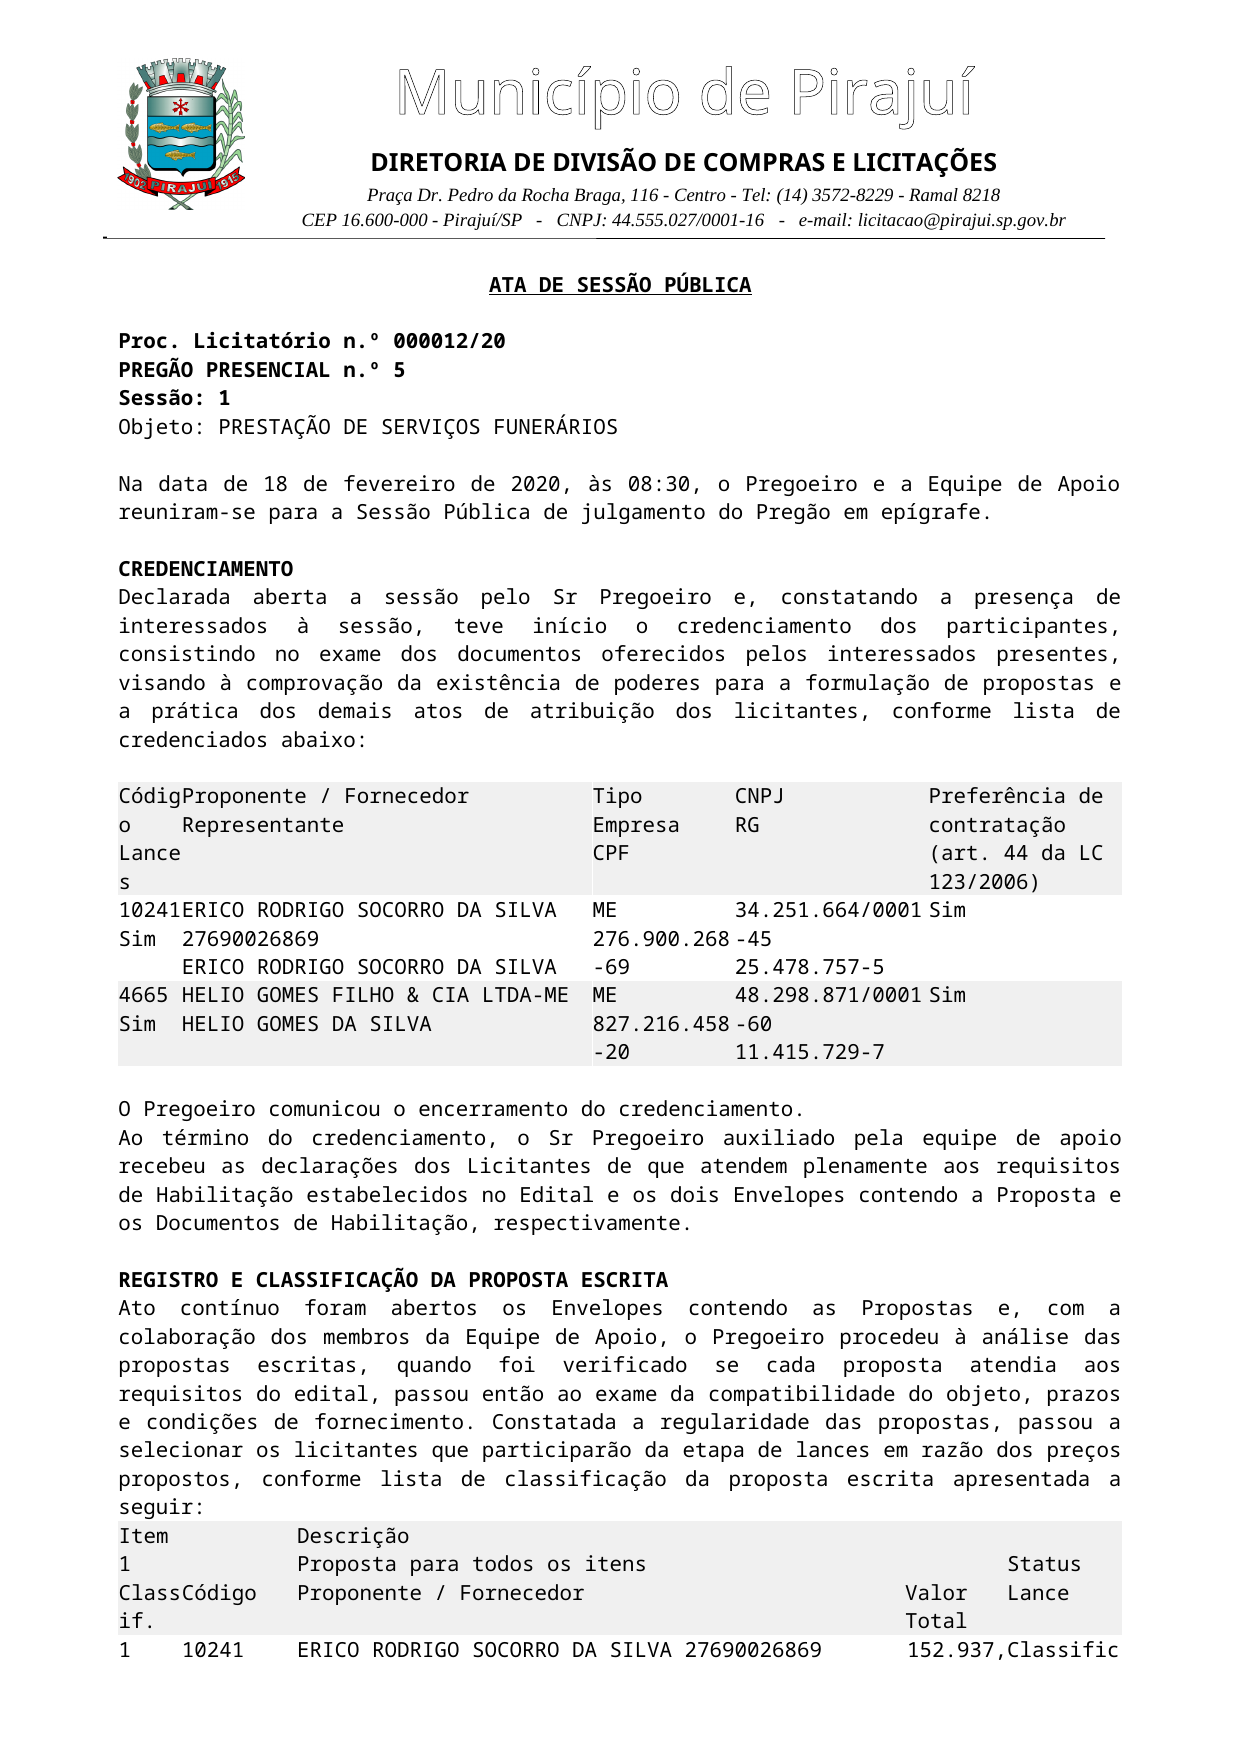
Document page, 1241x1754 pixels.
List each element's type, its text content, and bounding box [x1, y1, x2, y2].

table_cell 48.298.871/0001-60 11.415.729-7 [734, 981, 928, 1066]
table_cell 10241 [182, 1635, 297, 1663]
text Objeto: PRESTAÇÃO DE SERVIÇOS FUNERÁRIOS [118, 412, 1122, 440]
text Proc. Licitatório n.º 000012/20 [118, 327, 1122, 355]
table_cell ME 827.216.458-20 [593, 981, 734, 1066]
table_cell HELIO GOMES FILHO & CIA LTDA-ME HELIO GOMES DA SILVA [182, 981, 592, 1066]
table_cell Classificado S [1007, 1635, 1122, 1663]
table_header Descrição Proposta para todos os itens Proponente / Fornecedor [297, 1521, 905, 1635]
table_header Proponente / Fornecedor Representante [182, 782, 592, 895]
text CREDENCIAMENTO [118, 554, 1122, 582]
table_cell 4665 Sim [118, 981, 182, 1066]
text Sessão: 1 [118, 383, 1122, 412]
table_header Código [182, 1521, 297, 1635]
table_cell Sim [928, 981, 1122, 1066]
text Declarada aberta a sessão pelo Sr Pregoeiro e, constatando a presença de interessados à sessão, teve início o credenciamento dos participantes, consistindo no exame dos documentos oferecidos pelos interessados presentes, visando à comprovação da existência de poderes para a formulação de propostas e a prática dos demais atos de atribuição dos licitantes, conforme lista de credenciados abaixo: [118, 582, 1122, 753]
table_cell ME 276.900.268-69 [593, 895, 734, 981]
table_header Preferência de contratação (art. 44 da LC 123/2006) [928, 782, 1122, 895]
table_header Tipo Empresa CPF [593, 782, 734, 895]
text ATA DE SESSÃO PÚBLICA [118, 270, 1122, 298]
text PREGÃO PRESENCIAL n.º 5 [118, 355, 1122, 383]
table_cell ERICO RODRIGO SOCORRO DA SILVA 27690026869 [297, 1635, 905, 1663]
table_header Valor Total [905, 1521, 1007, 1635]
table_cell 34.251.664/0001-45 25.478.757-5 [734, 895, 928, 981]
text O Pregoeiro comunicou o encerramento do credenciamento. [118, 1094, 1122, 1123]
table_header Código Lances [118, 782, 182, 895]
table_cell 152.937,00 [905, 1635, 1007, 1663]
table_cell 10241 Sim [118, 895, 182, 981]
table_header Item 1 Classif. [118, 1521, 182, 1635]
text Na data de 18 de fevereiro de 2020, às 08:30, o Pregoeiro e a Equipe de Apoio reuniram-se para a Sessão Pública de julgamento do Pregão em epígrafe. [118, 469, 1122, 526]
table_header CNPJ RG [734, 782, 928, 895]
table_cell Sim [928, 895, 1122, 981]
table_cell ERICO RODRIGO SOCORRO DA SILVA 27690026869 ERICO RODRIGO SOCORRO DA SILVA [182, 895, 592, 981]
table_cell 1 [118, 1635, 182, 1663]
table_header Status Lance [1007, 1521, 1122, 1635]
picture [117, 58, 245, 210]
text REGISTRO E CLASSIFICAÇÃO DA PROPOSTA ESCRITA [118, 1265, 1122, 1293]
text Ao término do credenciamento, o Sr Pregoeiro auxiliado pela equipe de apoio recebeu as declarações dos Licitantes de que atendem plenamente aos requisitos de Habilitação estabelecidos no Edital e os dois Envelopes contendo a Proposta e os Documentos de Habilitação, respectivamente. [118, 1123, 1122, 1237]
text Ato contínuo foram abertos os Envelopes contendo as Propostas e, com a colaboração dos membros da Equipe de Apoio, o Pregoeiro procedeu à análise das propostas escritas, quando foi verificado se cada proposta atendia aos requisitos do edital, passou então ao exame da compatibilidade do objeto, prazos e condições de fornecimento. Constatada a regularidade das propostas, passou a selecionar os licitantes que participarão da etapa de lances em razão dos preços propostos, conforme lista de classificação da proposta escrita apresentada a seguir: [118, 1293, 1122, 1521]
